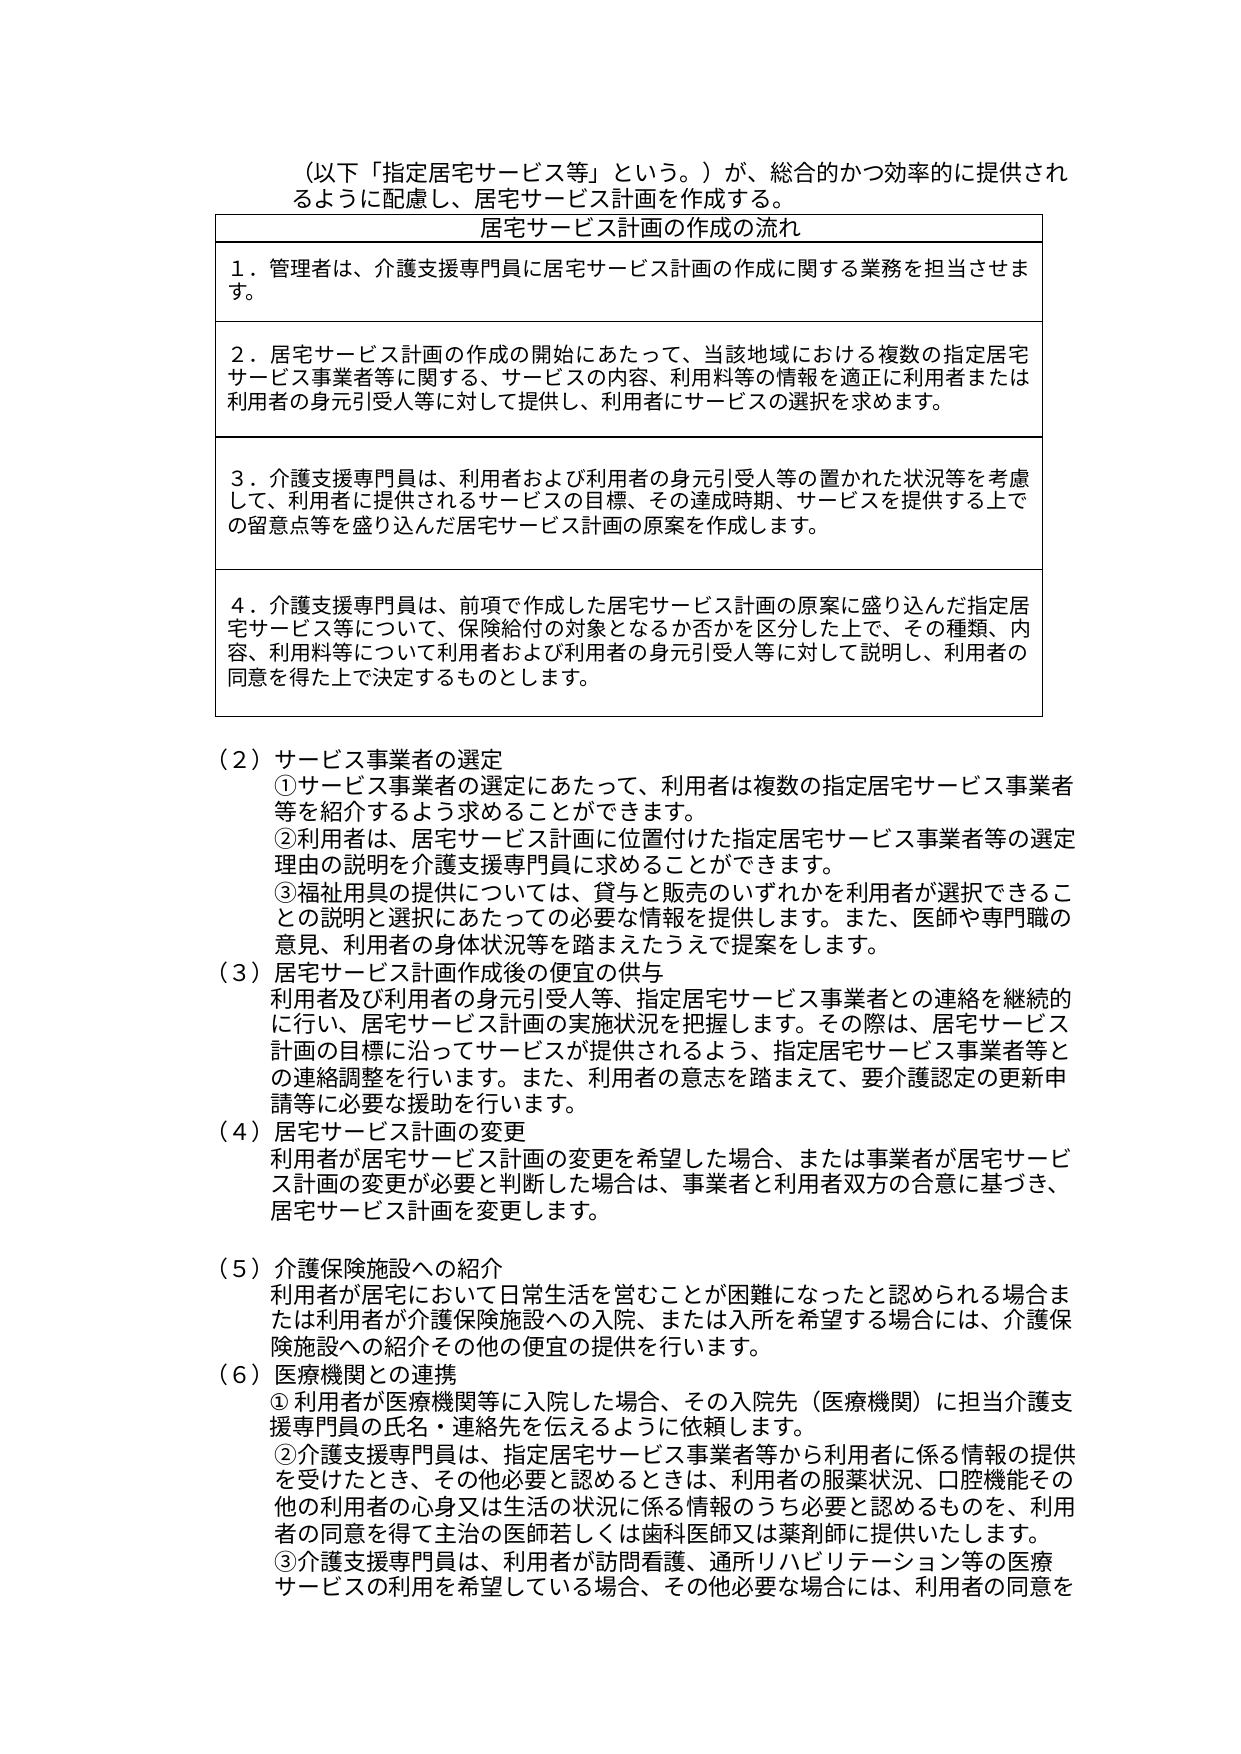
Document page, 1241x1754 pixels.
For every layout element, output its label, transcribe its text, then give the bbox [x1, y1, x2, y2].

text 利用者が居宅において日常生活を営むことが困難になったと認められる場合または利用者が介護保険施設への入院、または入所を希望する場合には、介護保険施設への紹介その他の便宜の提供を行います。 [247, 1282, 1081, 1362]
table_cell １．管理者は、介護支援専門員に居宅サービス計画の作成に関する業務を担当させます。 [216, 243, 1042, 321]
text （４）居宅サービス計画の変更 [159, 1119, 1081, 1146]
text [159, 1549, 1081, 1602]
table_cell ４．介護支援専門員は、前項で作成した居宅サービス計画の原案に盛り込んだ指定居宅サービス等について、保険給付の対象となるか否かを区分した上で、その種類、内容、利用料等について利用者および利用者の身元引受人等に対して説明し、利用者の同意を得た上で決定するものとします。 [216, 570, 1042, 716]
table_cell ２．居宅サービス計画の作成の開始にあたって、当該地域における複数の指定居宅サービス事業者等に関する、サービスの内容、利用料等の情報を適正に利用者または利用者の身元引受人等に対して提供し、利用者にサービスの選択を求めます。 [216, 322, 1042, 436]
text ①利用者が医療機関等に入院した場合、その入院先（医療機関）に担当介護支援専門員の氏名・連絡先を伝えるように依頼します。 [269, 1389, 1081, 1442]
text （２）サービス事業者の選定 [159, 747, 1081, 773]
table_header 居宅サービス計画の作成の流れ [216, 215, 1042, 241]
text 利用者及び利用者の身元引受人等、指定居宅サービス事業者との連絡を継続的に行い、居宅サービス計画の実施状況を把握します。その際は、居宅サービス計画の目標に沿ってサービスが提供されるよう、指定居宅サービス事業者等との連絡調整を行います。また、利用者の意志を踏まえて、要介護認定の更新申請等に必要な援助を行います。 [247, 986, 1081, 1119]
text ②利用者は、居宅サービス計画に位置付けた指定居宅サービス事業者等の選定理由の説明を介護支援専門員に求めることができます。 [159, 827, 1081, 880]
text （５）介護保険施設への紹介 [159, 1256, 1081, 1282]
text 利用者が居宅サービス計画の変更を希望した場合、または事業者が居宅サービス計画の変更が必要と判断した場合は、事業者と利用者双方の合意に基づき、居宅サービス計画を変更します。 [247, 1146, 1081, 1226]
text （６）医療機関との連携 [159, 1362, 1081, 1389]
text ③福祉用具の提供については、貸与と販売のいずれかを利用者が選択できることの説明と選択にあたっての必要な情報を提供します。また、医師や専門職の意見、利用者の身体状況等を踏まえたうえで提案をします。 [159, 880, 1081, 960]
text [291, 161, 1081, 214]
table_cell ３．介護支援専門員は、利用者および利用者の身元引受人等の置かれた状況等を考慮して、利用者に提供されるサービスの目標、その達成時期、サービスを提供する上での留意点等を盛り込んだ居宅サービス計画の原案を作成します。 [216, 438, 1042, 568]
text （３）居宅サービス計画作成後の便宜の供与 [159, 960, 1081, 986]
text ①サービス事業者の選定にあたって、利用者は複数の指定居宅サービス事業者等を紹介するよう求めることができます。 [159, 773, 1081, 827]
text ②介護支援専門員は、指定居宅サービス事業者等から利用者に係る情報の提供を受けたとき、その他必要と認めるときは、利用者の服薬状況、口腔機能その他の利用者の心身又は生活の状況に係る情報のうち必要と認めるものを、利用者の同意を得て主治の医師若しくは歯科医師又は薬剤師に提供いたします。 [159, 1442, 1081, 1549]
